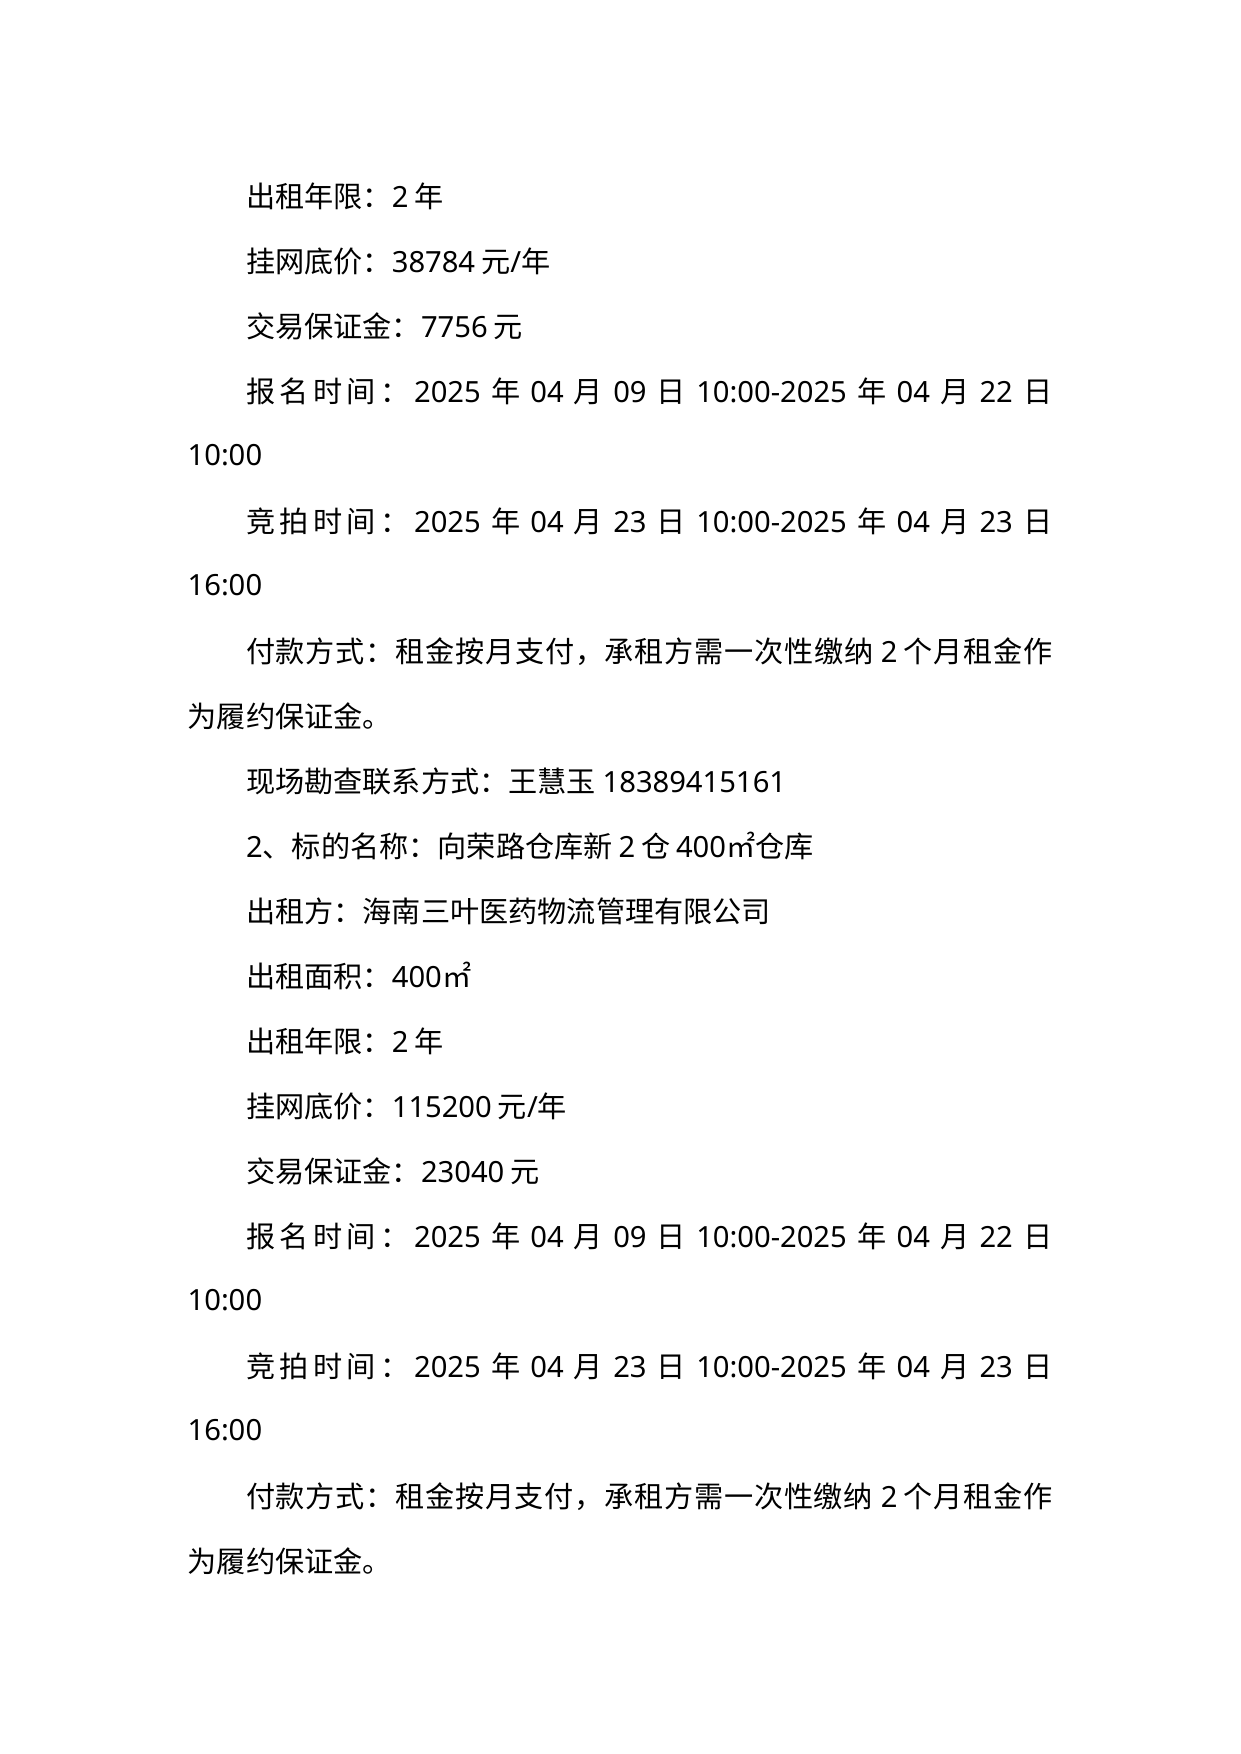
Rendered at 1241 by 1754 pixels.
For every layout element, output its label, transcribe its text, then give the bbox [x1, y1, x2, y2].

list 挂网底价：38784元/年 [187, 227, 1053, 292]
list 竞拍时间：2025年04月23日10:00-2025年04月23日16:00 [187, 487, 1053, 617]
list 出租方：海南三叶医药物流管理有限公司 [187, 877, 1053, 942]
list 竞拍时间：2025年04月23日10:00-2025年04月23日16:00 [187, 1332, 1053, 1462]
list 交易保证金：23040元 [187, 1137, 1053, 1202]
list 出租面积：400㎡ [187, 942, 1053, 1007]
list 报名时间：2025年04月09日10:00-2025年04月22日10:00 [187, 1202, 1053, 1332]
list 付款方式：租金按月支付，承租方需一次性缴纳2个月租金作为履约保证金。 [187, 1462, 1053, 1592]
list 付款方式：租金按月支付，承租方需一次性缴纳2个月租金作为履约保证金。 [187, 617, 1053, 747]
list 出租年限：2年 [187, 1007, 1053, 1072]
list 报名时间：2025年04月09日10:00-2025年04月22日10:00 [187, 357, 1053, 487]
list 挂网底价：115200元/年 [187, 1072, 1053, 1137]
list 出租年限：2年 [187, 162, 1053, 227]
list 2、标的名称：向荣路仓库新2仓400㎡仓库 [187, 812, 1053, 877]
list 交易保证金：7756元 [187, 292, 1053, 357]
text 现场勘查联系方式：王慧玉 18389415161 [187, 747, 1053, 812]
